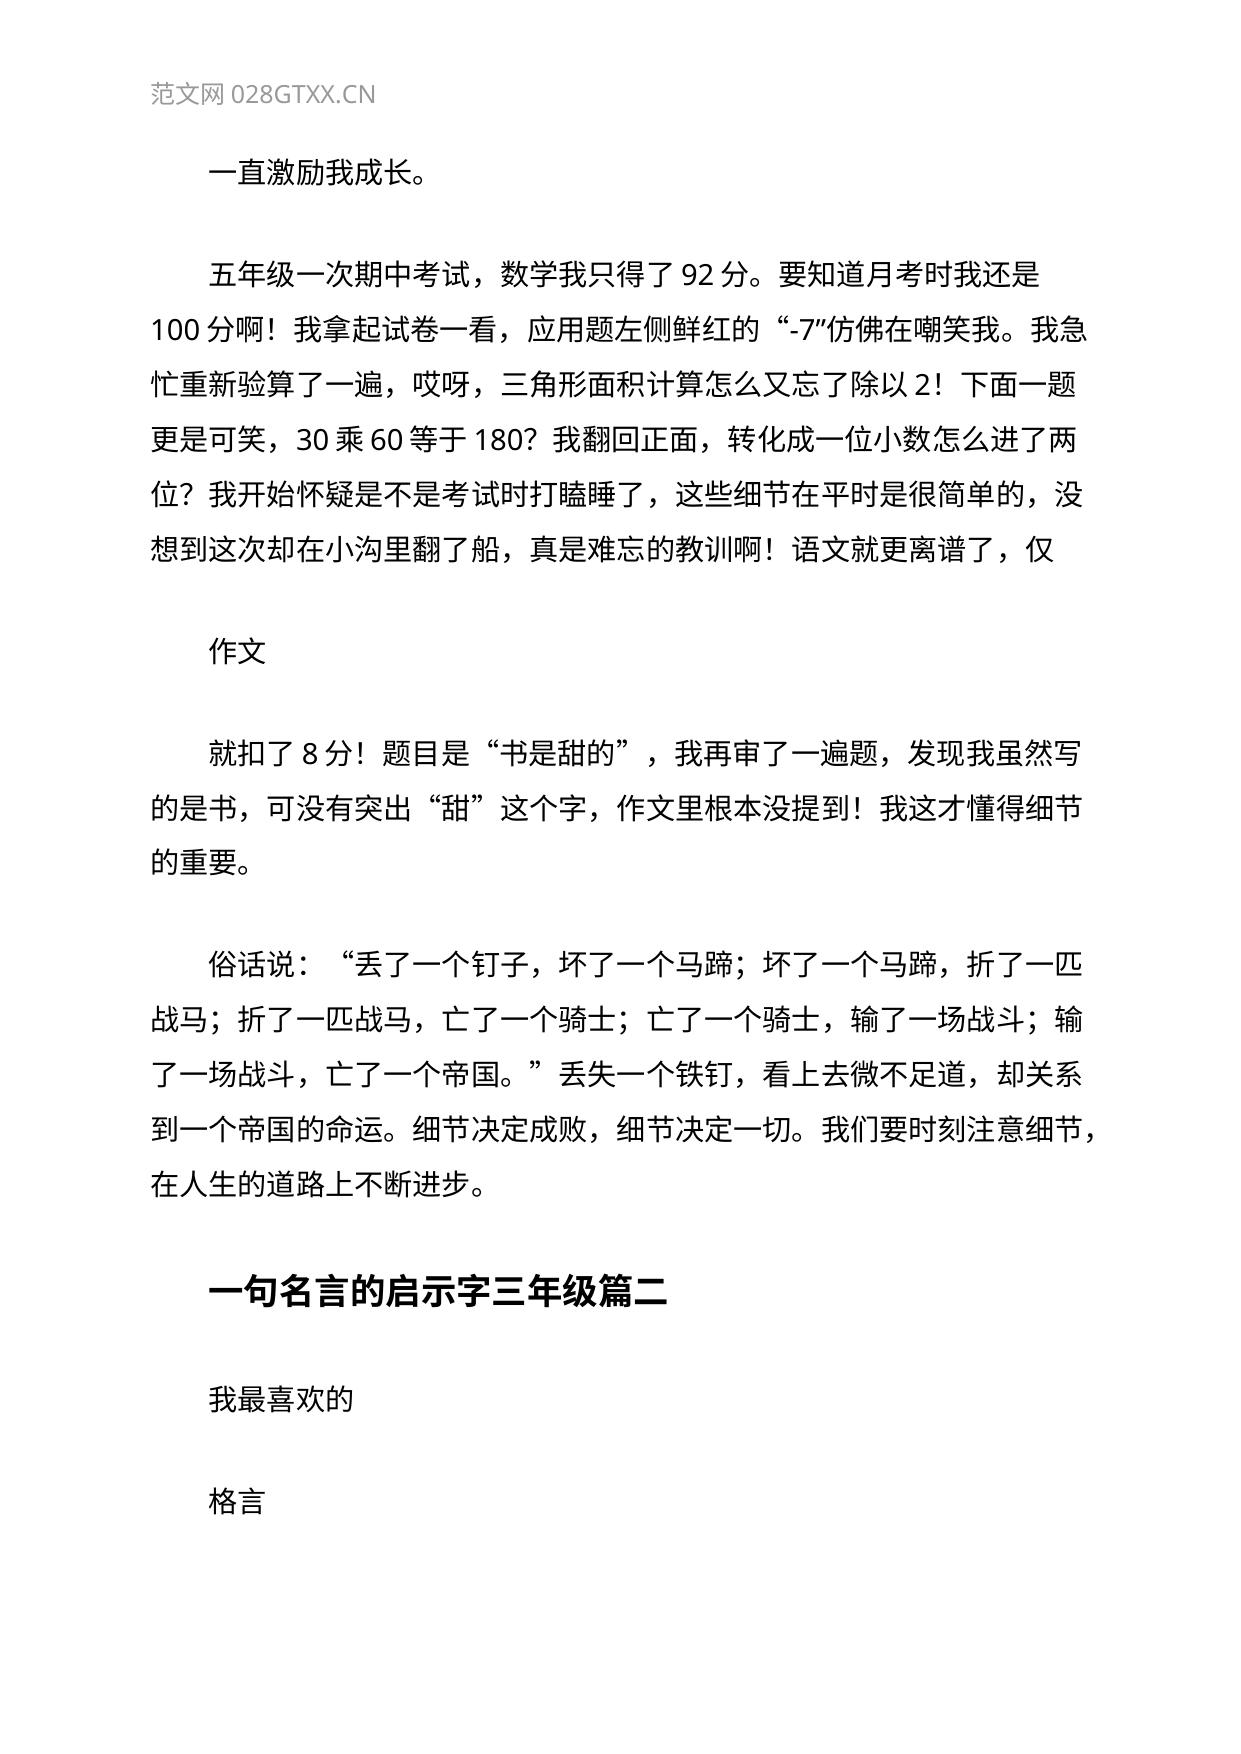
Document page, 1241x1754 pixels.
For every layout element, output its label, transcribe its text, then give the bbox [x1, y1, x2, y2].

text 一直激励我成长。 [150, 150, 1090, 192]
text 作文 [150, 628, 1090, 671]
text 我最喜欢的 [150, 1377, 1090, 1419]
text 一句名言的启示字三年级篇二 [150, 1263, 1090, 1314]
text 五年级一次期中考试，数学我只得了92分。要知道月考时我还是100分啊！我拿起试卷一看，应用题左侧鲜红的“-7”仿佛在嘲笑我。我急忙重新验算了一遍，哎呀，三角形面积计算怎么又忘了除以2！下面一题更是可笑，30乘60等于180？我翻回正面，转化成一位小数怎么进了两位？我开始怀疑是不是考试时打瞌睡了，这些细节在平时是很简单的，没想到这次却在小沟里翻了船，真是难忘的教训啊！语文就更离谱了，仅 [150, 252, 1090, 569]
text 格言 [150, 1478, 1090, 1521]
text 俗话说：“丢了一个钉子，坏了一个马蹄；坏了一个马蹄，折了一匹战马；折了一匹战马，亡了一个骑士；亡了一个骑士，输了一场战斗；输了一场战斗，亡了一个帝国。”丢失一个铁钉，看上去微不足道，却关系到一个帝国的命运。细节决定成败，细节决定一切。我们要时刻注意细节，在人生的道路上不断进步。 [150, 942, 1090, 1204]
text 就扣了8分！题目是“书是甜的”，我再审了一遍题，发现我虽然写的是书，可没有突出“甜”这个字，作文里根本没提到！我这才懂得细节的重要。 [150, 730, 1090, 882]
